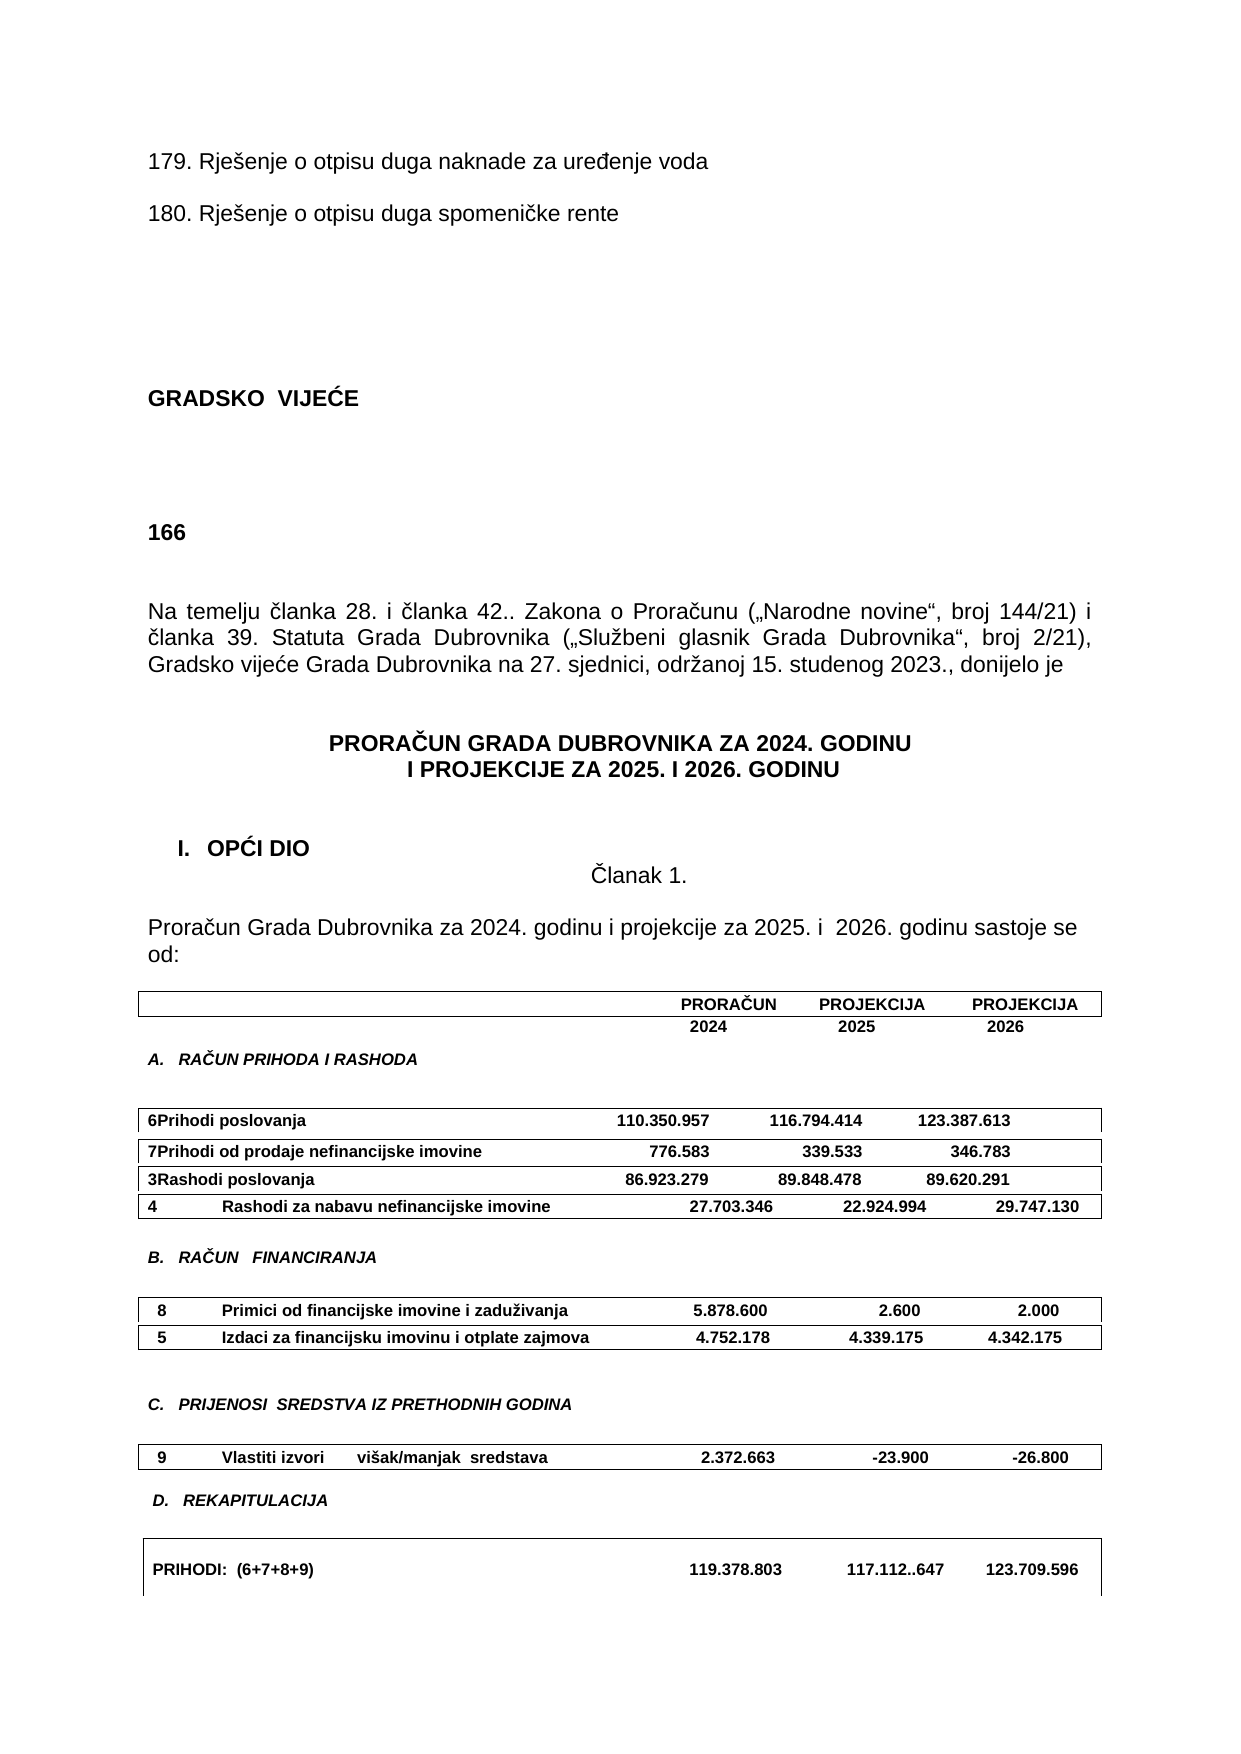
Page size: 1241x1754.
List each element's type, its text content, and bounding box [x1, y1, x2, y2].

text Članak 1. [185, 862, 1093, 888]
text 5 Izdaci za financijsku imovinu i otplate zajmova 4.752.178 4.339.175 4.342.175 [139, 1326, 1101, 1349]
text 7 Prihodi od prodaje nefinancijske imovine 776.583 339.533 346.783 [139, 1140, 1101, 1163]
text 2024 2025 2026 [148, 1017, 1093, 1036]
text D. REKAPITULACIJA [148, 1490, 1093, 1509]
text 180. Rješenje o otpisu duga spomeničke rente [148, 200, 1093, 227]
text C. PRIJENOSI SREDSTVA IZ PRETHODNIH GODINA [148, 1395, 1093, 1414]
text A. RAČUN PRIHODA I RASHODA [148, 1049, 1093, 1068]
text B. RAČUN FINANCIRANJA [148, 1248, 1093, 1267]
text 9 Vlastiti izvori višak/manjak sredstava 2.372.663 -23.900 -26.800 [139, 1445, 1101, 1469]
text I PROJEKCIJE ZA 2025. I 2026. GODINU [148, 756, 1093, 782]
text 166 [148, 519, 1093, 545]
text 8 Primici od financijske imovine i zaduživanja 5.878.600 2.600 2.000 [139, 1298, 1101, 1322]
text Proračun Grada Dubrovnika za 2024. godinu i projekcije za 2025. i 2026. godinu sastoje se od: [148, 914, 1093, 967]
text PRIHODI: (6+7+8+9) 119.378.803 117.112..647 123.709.596 [144, 1539, 1101, 1596]
text PRORAČUN PROJEKCIJA PROJEKCIJA [139, 992, 1101, 1016]
text 4 Rashodi za nabavu nefinancijske imovine 27.703.346 22.924.994 29.747.130 [139, 1195, 1101, 1218]
text PRORAČUN GRADA DUBROVNIKA ZA 2024. GODINU [148, 730, 1093, 756]
subtitle 179. Rješenje o otpisu duga naknade za uređenje voda [148, 148, 1041, 174]
text 3 Rashodi poslovanja 86.923.279 89.848.478 89.620.291 [139, 1167, 1101, 1191]
text 6 Prihodi poslovanja 110.350.957 116.794.414 123.387.613 [139, 1109, 1101, 1132]
text GRADSKO VIJEĆE [148, 385, 1093, 411]
list OPĆI DIO [177, 835, 1093, 862]
text Na temelju članka 28. i članka 42.. Zakona o Proračunu („Narodne novine“, broj 144/21) i članka 39. Statuta Grada Dubrovnika („Službeni glasnik Grada Dubrovnika“, broj 2/21), Gradsko vijeće Grada Dubrovnika na 27. sjednici, održanoj 15. studenog 2023., donijelo je [148, 598, 1093, 677]
